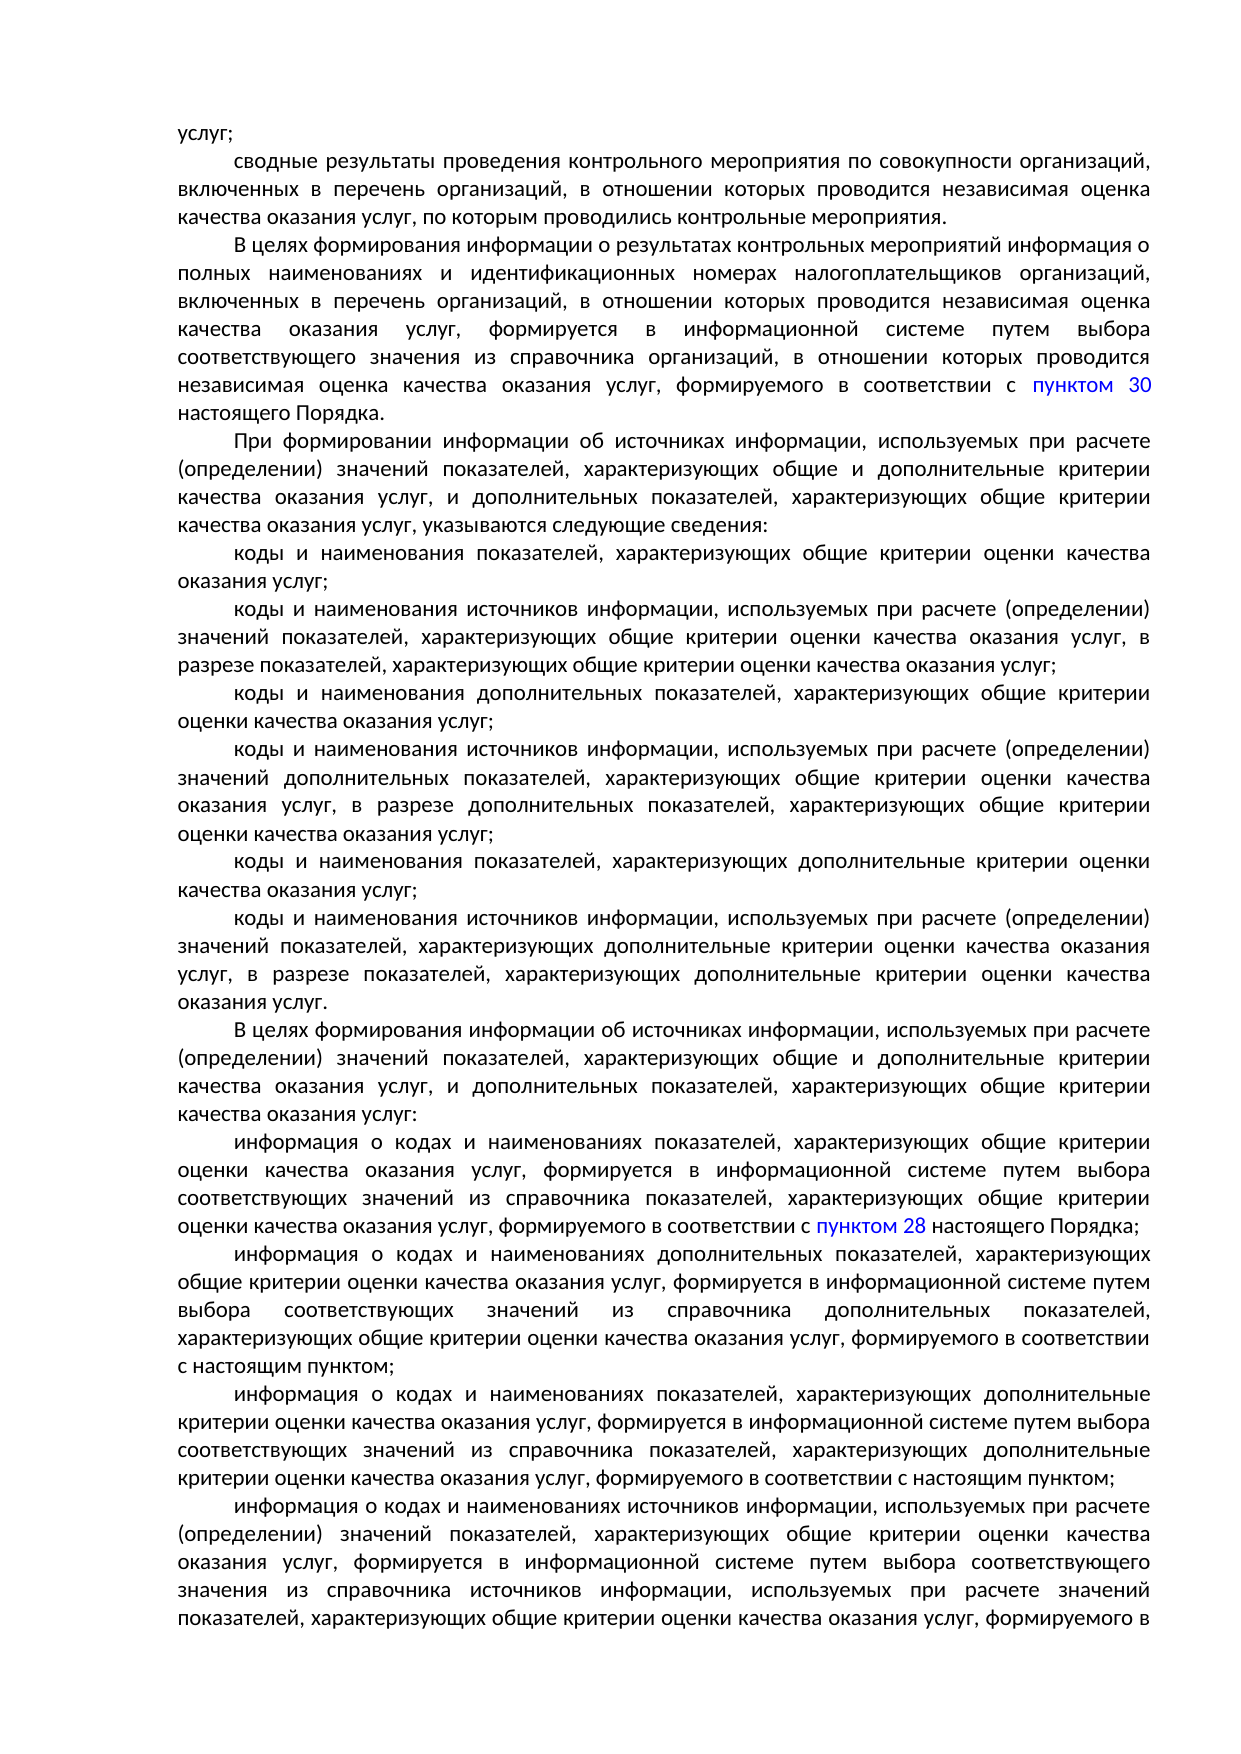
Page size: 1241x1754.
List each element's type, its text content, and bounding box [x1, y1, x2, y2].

text коды и наименования источников информации, используемых при расчете (определении) значений дополнительных показателей, характеризующих общие критерии оценки качества оказания услуг, в разрезе дополнительных показателей, характеризующих общие критерии оценки качества оказания услуг; [177, 734, 1152, 847]
text В целях формирования информации о результатах контрольных мероприятий информация о полных наименованиях и идентификационных номерах налогоплательщиков организаций, включенных в перечень организаций, в отношении которых проводится независимая оценка качества оказания услуг, формируется в информационной системе путем выбора соответствующего значения из справочника организаций, в отношении которых проводится независимая оценка качества оказания услуг, формируемого в соответствии с пунктом 30 настоящего Порядка. [177, 230, 1152, 426]
text коды и наименования дополнительных показателей, характеризующих общие критерии оценки качества оказания услуг; [177, 678, 1152, 734]
text информация о кодах и наименованиях показателей, характеризующих общие критерии оценки качества оказания услуг, формируется в информационной системе путем выбора соответствующих значений из справочника показателей, характеризующих общие критерии оценки качества оказания услуг, формируемого в соответствии с пунктом 28 настоящего Порядка; [177, 1127, 1152, 1239]
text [177, 118, 1152, 146]
text коды и наименования показателей, характеризующих дополнительные критерии оценки качества оказания услуг; [177, 847, 1152, 903]
text информация о кодах и наименованиях дополнительных показателей, характеризующих общие критерии оценки качества оказания услуг, формируется в информационной системе путем выбора соответствующих значений из справочника дополнительных показателей, характеризующих общие критерии оценки качества оказания услуг, формируемого в соответствии с настоящим пунктом; [177, 1239, 1152, 1379]
text коды и наименования показателей, характеризующих общие критерии оценки качества оказания услуг; [177, 538, 1152, 594]
text В целях формирования информации об источниках информации, используемых при расчете (определении) значений показателей, характеризующих общие и дополнительные критерии качества оказания услуг, и дополнительных показателей, характеризующих общие критерии качества оказания услуг: [177, 1015, 1152, 1127]
text информация о кодах и наименованиях показателей, характеризующих дополнительные критерии оценки качества оказания услуг, формируется в информационной системе путем выбора соответствующих значений из справочника показателей, характеризующих дополнительные критерии оценки качества оказания услуг, формируемого в соответствии с настоящим пунктом; [177, 1379, 1152, 1491]
text сводные результаты проведения контрольного мероприятия по совокупности организаций, включенных в перечень организаций, в отношении которых проводится независимая оценка качества оказания услуг, по которым проводились контрольные мероприятия. [177, 146, 1152, 230]
text коды и наименования источников информации, используемых при расчете (определении) значений показателей, характеризующих дополнительные критерии оценки качества оказания услуг, в разрезе показателей, характеризующих дополнительные критерии оценки качества оказания услуг. [177, 903, 1152, 1015]
text коды и наименования источников информации, используемых при расчете (определении) значений показателей, характеризующих общие критерии оценки качества оказания услуг, в разрезе показателей, характеризующих общие критерии оценки качества оказания услуг; [177, 594, 1152, 678]
text При формировании информации об источниках информации, используемых при расчете (определении) значений показателей, характеризующих общие и дополнительные критерии качества оказания услуг, и дополнительных показателей, характеризующих общие критерии качества оказания услуг, указываются следующие сведения: [177, 426, 1152, 538]
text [177, 1491, 1152, 1631]
